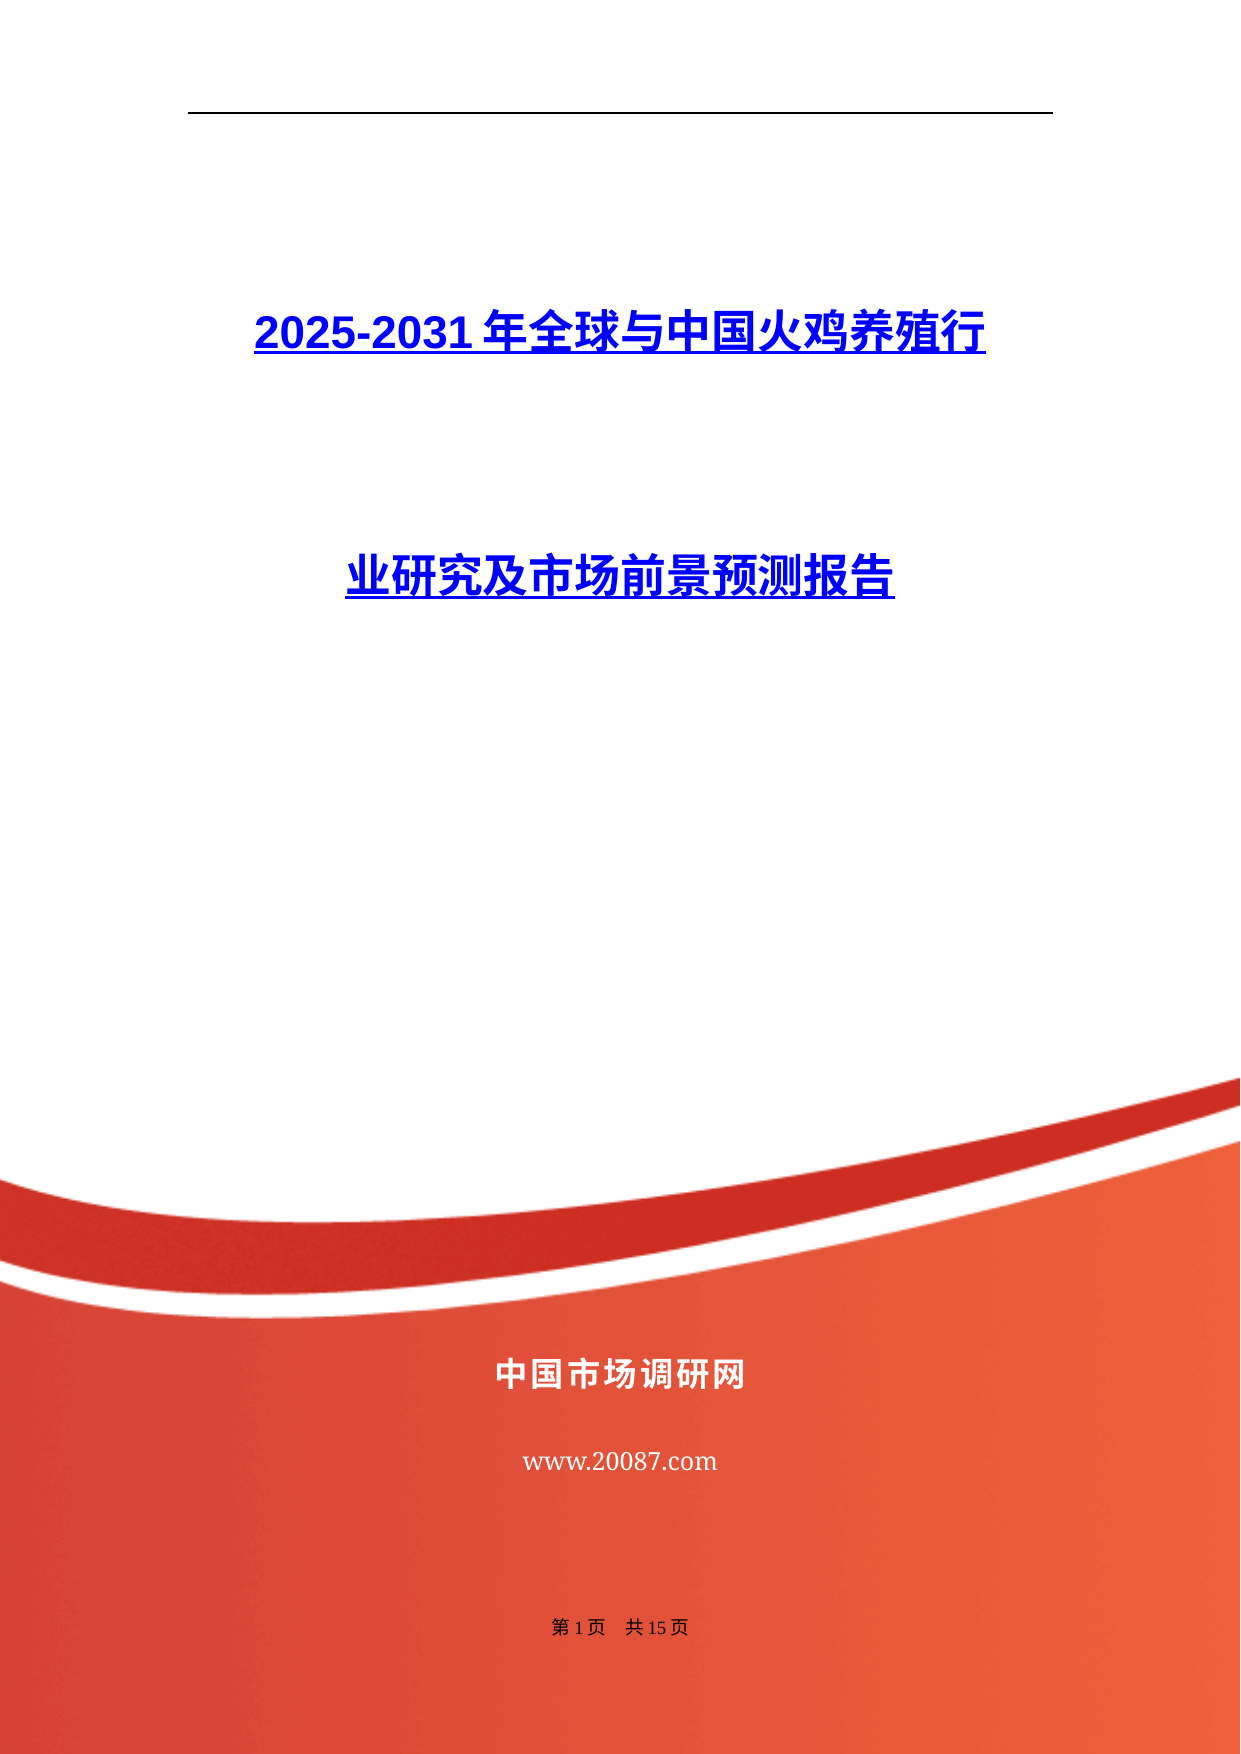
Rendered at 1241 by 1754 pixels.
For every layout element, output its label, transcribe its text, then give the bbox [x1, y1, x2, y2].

text www.20087.com [187, 1428, 1053, 1493]
subtitle 中国市场调研网 [187, 1339, 1053, 1404]
picture [0, 1006, 1241, 1754]
table_header 2025-2031年全球与中国火鸡养殖行业研究及市场前景预测报告 [188, 207, 1053, 773]
